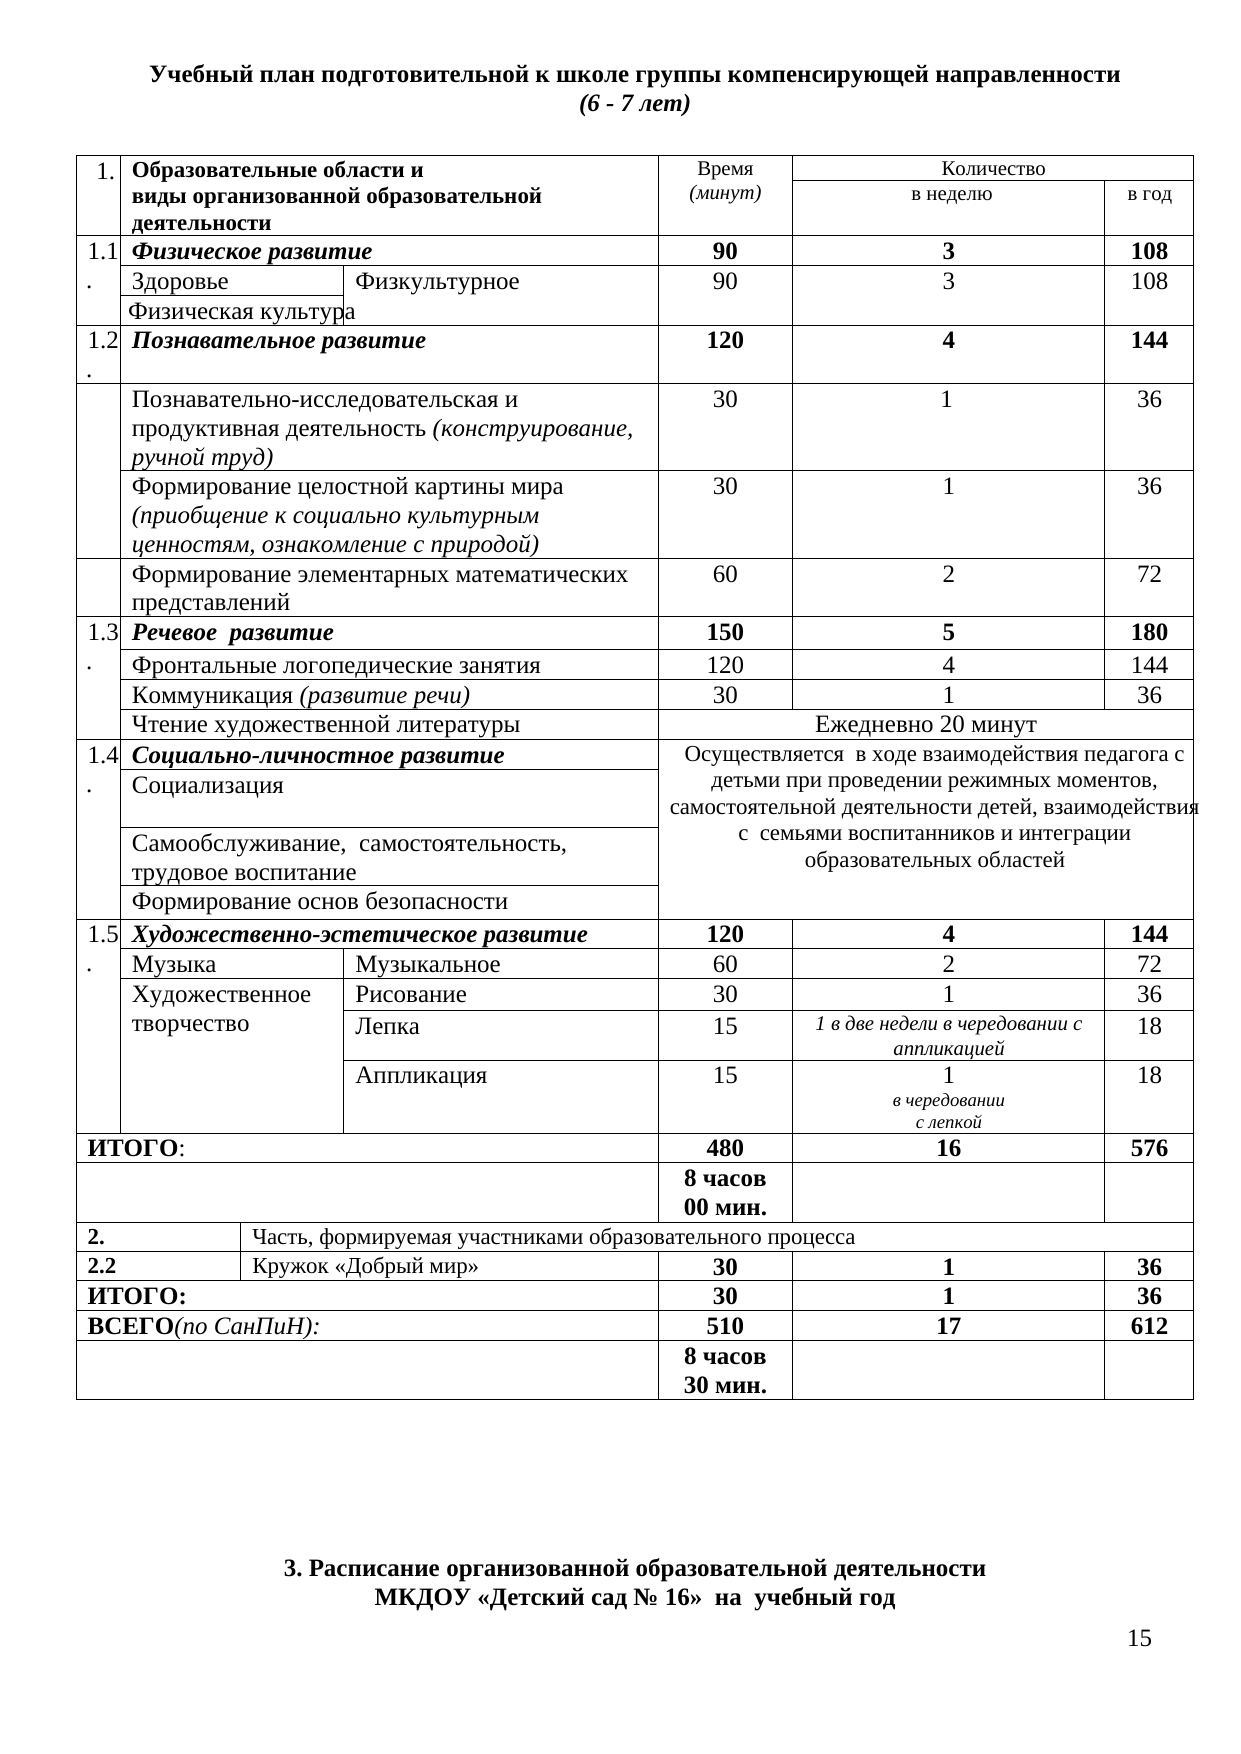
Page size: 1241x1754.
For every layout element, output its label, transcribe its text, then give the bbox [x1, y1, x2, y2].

table_cell 1 [793, 384, 1104, 470]
table_cell 72 [1105, 949, 1193, 978]
table_cell 30 [659, 1281, 792, 1310]
table_cell 36 [1105, 680, 1193, 708]
table_cell 1 [793, 680, 1104, 708]
table_cell 15 [659, 1011, 792, 1059]
table_cell 30 [659, 680, 792, 708]
table_cell Социально-личностное развитие [121, 740, 658, 769]
table_cell [1105, 1341, 1193, 1398]
table_cell Познавательное развитие [121, 326, 658, 383]
table_cell Физкультурное [344, 266, 658, 324]
table_cell 30 [659, 979, 792, 1010]
table_cell 16 [793, 1134, 1104, 1162]
table_cell 1 [793, 1281, 1104, 1310]
table_cell 120 [659, 920, 792, 948]
table_cell 36 [1105, 384, 1193, 470]
table_cell 5 [793, 617, 1104, 649]
table_cell Формирование основ безопасности [121, 886, 658, 918]
table_cell 72 [1105, 559, 1193, 616]
table_cell 1.4. [77, 740, 120, 918]
table_cell 60 [659, 559, 792, 616]
table_cell 3 [793, 266, 1104, 324]
table_cell [1105, 1163, 1193, 1222]
table_cell Лепка [344, 1011, 658, 1059]
table_cell 30 [659, 471, 792, 558]
text 3. Расписание организованной образовательной деятельности [118, 1553, 1152, 1582]
table_cell Аппликация [344, 1061, 658, 1132]
table_cell ВСЕГО(по СанПиН): [77, 1311, 658, 1340]
table_header 1. [77, 156, 120, 235]
table_cell Чтение художественной литературы [121, 710, 658, 739]
table_cell [77, 559, 120, 616]
table_cell ИТОГО: [77, 1134, 658, 1162]
table_cell 17 [793, 1311, 1104, 1340]
table_cell Часть, формируемая участниками образовательного процесса [241, 1223, 1193, 1251]
table_cell 1 [793, 979, 1104, 1010]
table_cell 36 [1105, 979, 1193, 1010]
table_cell 150 [659, 617, 792, 649]
table_cell Музыкальное [344, 949, 658, 978]
table_cell 60 [659, 949, 792, 978]
text МКДОУ «Детский сад № 16» на учебный год [118, 1582, 1152, 1610]
table_cell Художественное творчество [121, 979, 343, 1132]
table_cell 30 [659, 384, 792, 470]
table_cell 144 [1105, 326, 1193, 383]
table_cell Коммуникация (развитие речи) [121, 680, 658, 708]
table_cell 180 [1105, 617, 1193, 649]
table_cell 18 [1105, 1011, 1193, 1059]
table_cell [77, 384, 120, 558]
table_cell 1.5. [77, 920, 120, 1132]
table_cell 8 часов 00 мин. [659, 1163, 792, 1222]
table_cell 2.2 [77, 1252, 240, 1280]
table_cell [77, 1341, 658, 1398]
table_header Время (минут) [659, 156, 792, 235]
table_cell 108 [1105, 266, 1193, 324]
table_cell Рисование [344, 979, 658, 1010]
table_cell 36 [1105, 471, 1193, 558]
table_cell 1 в чередовании с лепкой [793, 1061, 1104, 1132]
table_cell 8 часов 30 мин. [659, 1341, 792, 1398]
table_cell 510 [659, 1311, 792, 1340]
table_cell 90 [659, 266, 792, 324]
table_cell [77, 1163, 658, 1222]
table_cell 576 [1105, 1134, 1193, 1162]
table_cell Художественно-эстетическое развитие [121, 920, 658, 948]
table_cell Здоровье [121, 266, 343, 295]
table_cell 36 [1105, 1281, 1193, 1310]
table_cell Кружок «Добрый мир» [241, 1252, 658, 1280]
table_cell Речевое развитие [121, 617, 658, 649]
table_cell 30 [659, 1252, 792, 1280]
table_cell 144 [1105, 920, 1193, 948]
table_cell ИТОГО: [77, 1281, 658, 1310]
table_cell 120 [659, 650, 792, 679]
table_cell 18 [1105, 1061, 1193, 1132]
table_cell 4 [793, 650, 1104, 679]
text Учебный план подготовительной к школе группы компенсирующей направленности (6 - 7 лет) [118, 59, 1152, 117]
table_cell 1.1. [77, 236, 120, 324]
table_cell 120 [659, 326, 792, 383]
table_cell 3 [793, 236, 1104, 265]
table_cell 4 [793, 920, 1104, 948]
table_cell 90 [659, 236, 792, 265]
table_cell 4 [793, 326, 1104, 383]
table_cell [793, 1341, 1104, 1398]
table_cell Физическая культура [121, 296, 343, 324]
table_cell 1.3. [77, 617, 120, 739]
table_cell Социализация [121, 770, 658, 827]
table_cell 15 [659, 1061, 792, 1132]
table_header Образовательные области и виды организованной образовательной деятельности [121, 156, 658, 235]
table_cell Фронтальные логопедические занятия [121, 650, 658, 679]
table_cell 144 [1105, 650, 1193, 679]
table_header Количество [793, 156, 1193, 180]
table_cell в неделю [793, 181, 1104, 235]
table_cell Познавательно-исследовательская и продуктивная деятельность (конструирование, ручной труд) [121, 384, 658, 470]
table_cell 480 [659, 1134, 792, 1162]
table_cell 2 [793, 559, 1104, 616]
table_cell 1.2. [77, 326, 120, 383]
table_cell Формирование элементарных математических представлений [121, 559, 658, 616]
table_cell 36 [1105, 1252, 1193, 1280]
table_cell Самообслуживание, самостоятельность, трудовое воспитание [121, 828, 658, 885]
table_cell Формирование целостной картины мира (приобщение к социально культурным ценностям, ознакомление с природой) [121, 471, 658, 558]
table_cell Музыка [121, 949, 343, 978]
table_cell Осуществляется в ходе взаимодействия педагога с детьми при проведении режимных моментов, самостоятельной деятельности детей, взаимодействия с семьями воспитанников и интеграции образовательных областей [659, 740, 1193, 918]
table_cell 108 [1105, 236, 1193, 265]
table_cell [793, 1163, 1104, 1222]
table_cell 1 [793, 1252, 1104, 1280]
table_cell 2. [77, 1223, 240, 1251]
table_cell Физическое развитие [121, 236, 658, 265]
table_cell 1 [793, 471, 1104, 558]
table_cell 1 в две недели в чередовании с аппликацией [793, 1011, 1104, 1059]
table_cell в год [1105, 181, 1193, 235]
table_cell Ежедневно 20 минут [659, 710, 1193, 739]
table_cell 612 [1105, 1311, 1193, 1340]
table_cell 2 [793, 949, 1104, 978]
